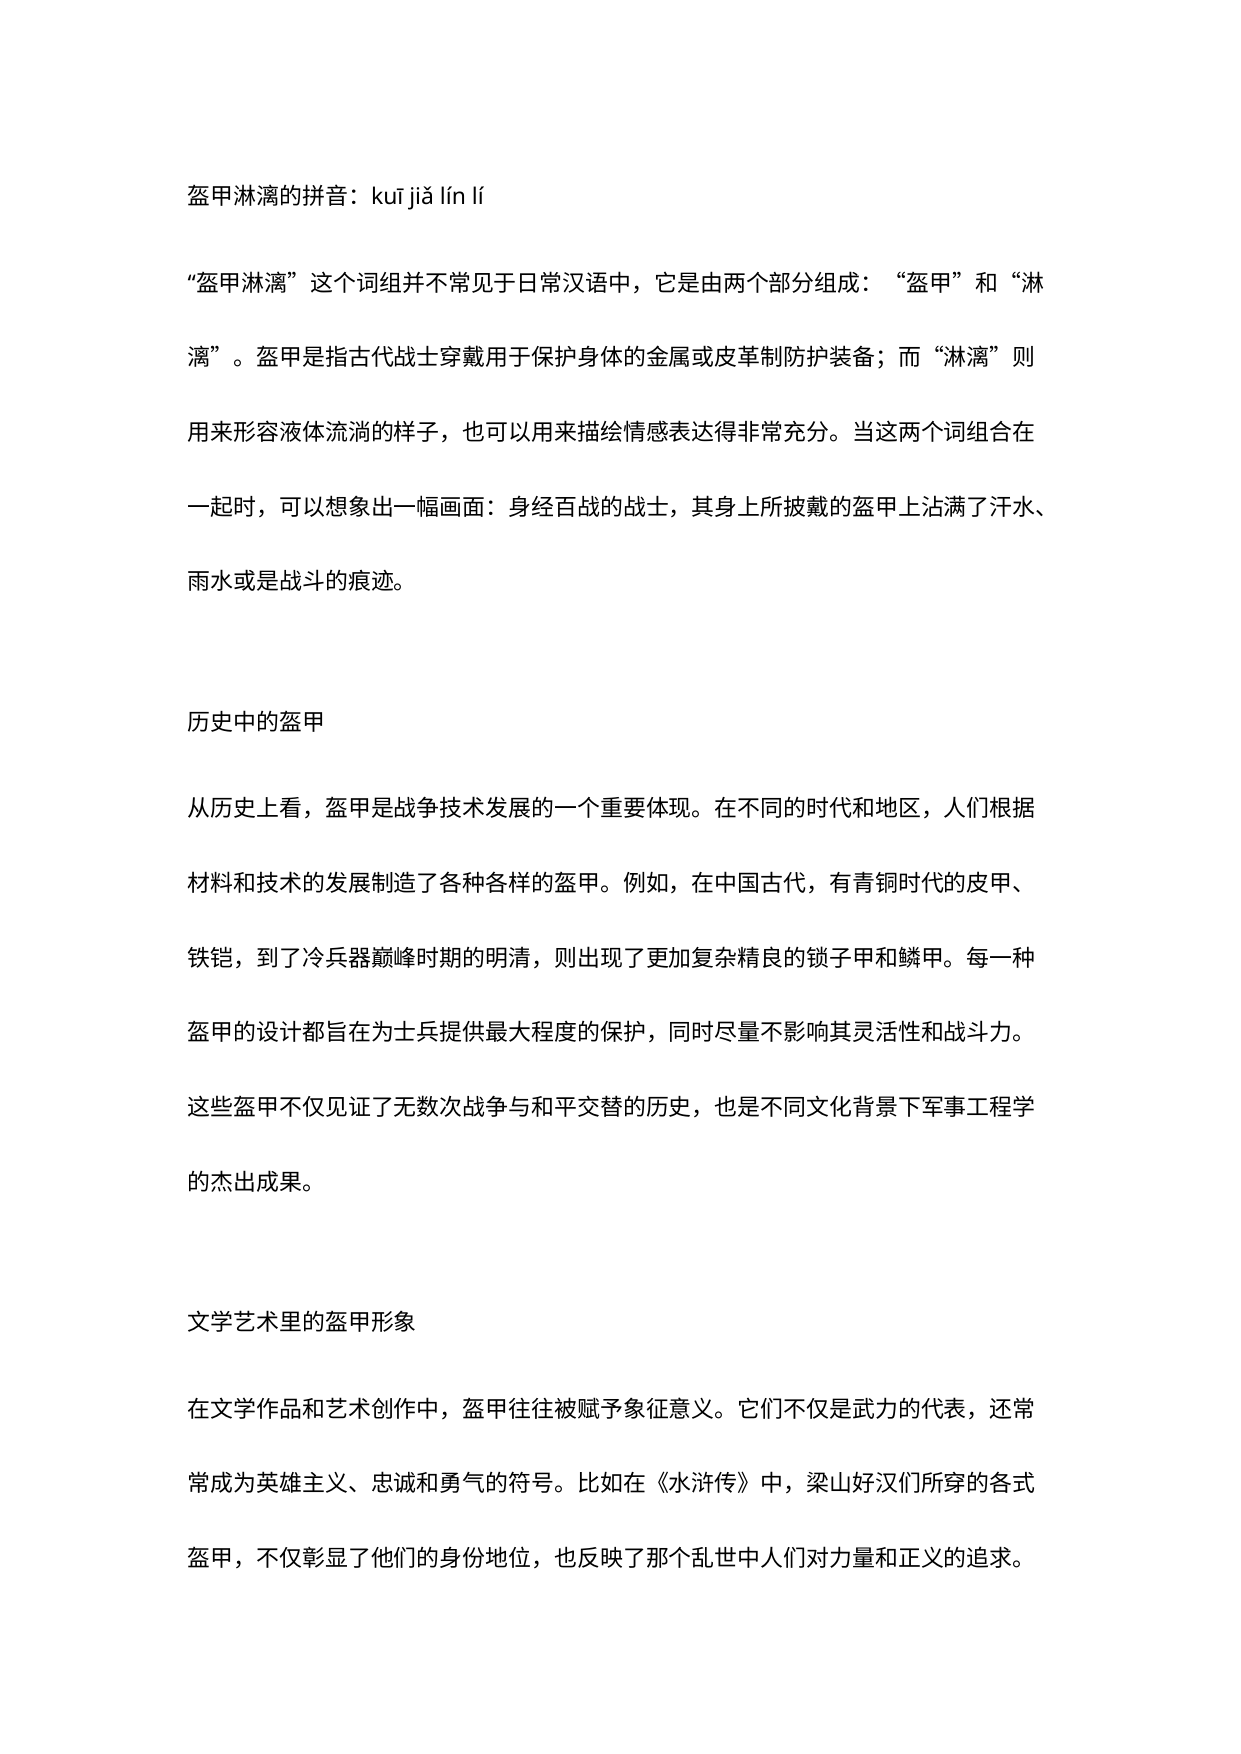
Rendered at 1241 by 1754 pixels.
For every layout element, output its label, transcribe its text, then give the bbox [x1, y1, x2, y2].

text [187, 1375, 1053, 1589]
text 文学艺术里的盔甲形象 [187, 1288, 1053, 1353]
text “盔甲淋漓”这个词组并不常见于日常汉语中，它是由两个部分组成：“盔甲”和“淋漓”。盔甲是指古代战士穿戴用于保护身体的金属或皮革制防护装备；而“淋漓”则用来形容液体流淌的样子，也可以用来描绘情感表达得非常充分。当这两个词组合在一起时，可以想象出一幅画面：身经百战的战士，其身上所披戴的盔甲上沾满了汗水、雨水或是战斗的痕迹。 [187, 249, 1053, 612]
text 从历史上看，盔甲是战争技术发展的一个重要体现。在不同的时代和地区，人们根据材料和技术的发展制造了各种各样的盔甲。例如，在中国古代，有青铜时代的皮甲、铁铠，到了冷兵器巅峰时期的明清，则出现了更加复杂精良的锁子甲和鳞甲。每一种盔甲的设计都旨在为士兵提供最大程度的保护，同时尽量不影响其灵活性和战斗力。这些盔甲不仅见证了无数次战争与和平交替的历史，也是不同文化背景下军事工程学的杰出成果。 [187, 774, 1053, 1213]
text 历史中的盔甲 [187, 688, 1053, 753]
text 盔甲淋漓的拼音：kuī jiǎ lín lí [187, 162, 1053, 227]
